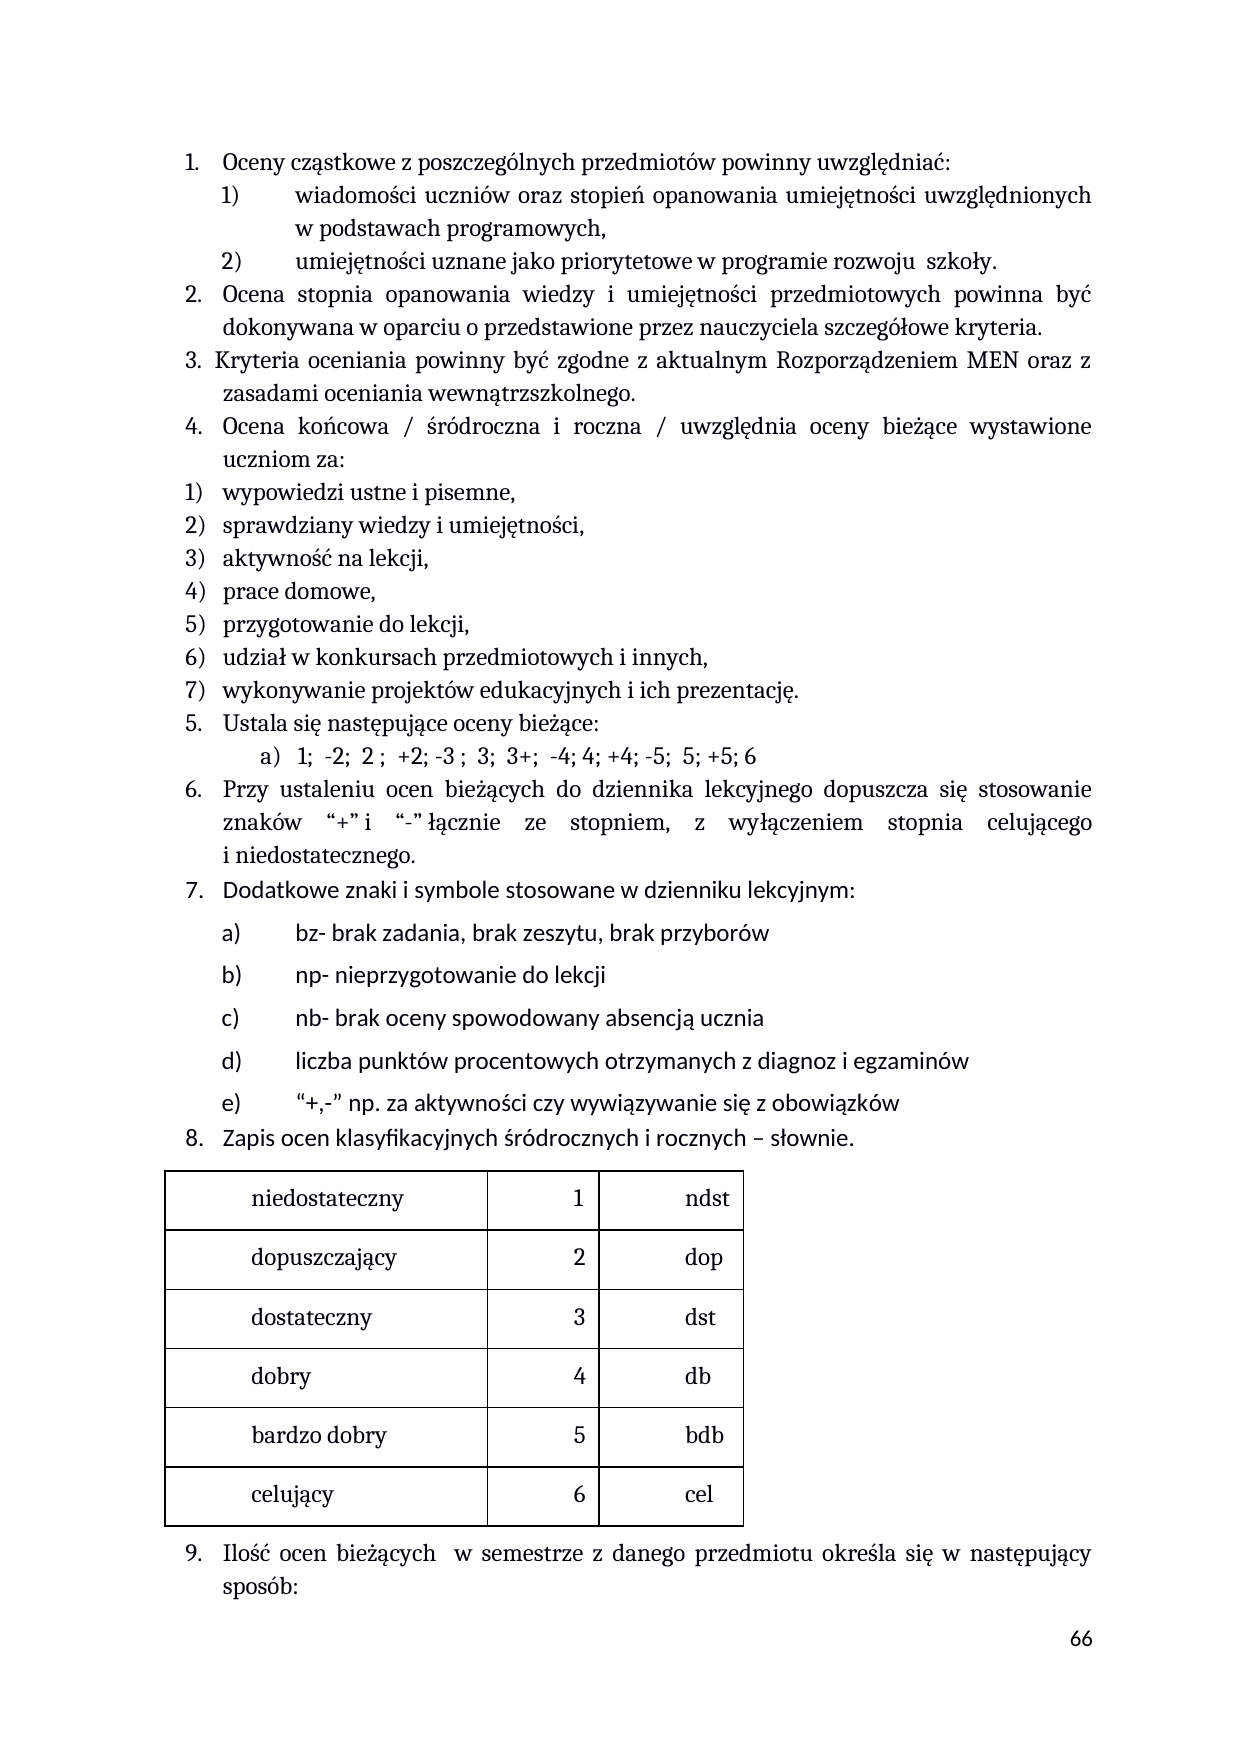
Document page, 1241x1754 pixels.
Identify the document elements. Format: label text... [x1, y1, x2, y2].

table_cell db [600, 1349, 743, 1407]
list bz- brak zadania, brak zeszytu, brak przyborów [221, 917, 1093, 947]
table_cell dst [600, 1290, 743, 1348]
list “+,-” np. za aktywności czy wywiązywanie się z obowiązków [221, 1088, 1093, 1118]
list Oceny cząstkowe z poszczególnych przedmiotów powinny uwzględniać: [185, 148, 1093, 176]
list Ustala się następujące oceny bieżące: [185, 709, 1093, 738]
list Ocena końcowa / śródroczna i roczna / uwzględnia oceny bieżące wystawione uczniom za: [185, 412, 1093, 473]
list przygotowanie do lekcji, [185, 610, 1093, 639]
list wypowiedzi ustne i pisemne, [185, 478, 1093, 507]
list liczba punktów procentowych otrzymanych z diagnoz i egzaminów [221, 1045, 1093, 1075]
list Przy ustaleniu ocen bieżących do dziennika lekcyjnego dopuszcza się stosowanie znaków “+” i “-” łącznie ze stopniem, z wyłączeniem stopnia celującego i niedostatecznego. [185, 775, 1093, 870]
table_cell dostateczny [166, 1290, 487, 1348]
list Kryteria oceniania powinny być zgodne z aktualnym Rozporządzeniem MEN oraz z zasadami oceniania wewnątrzszkolnego. [185, 346, 1093, 407]
table_header niedostateczny [166, 1172, 487, 1229]
table_cell 4 [488, 1349, 598, 1407]
list np- nieprzygotowanie do lekcji [221, 959, 1093, 990]
list Dodatkowe znaki i symbole stosowane w dzienniku lekcyjnym: [185, 874, 1093, 904]
list prace domowe, [185, 577, 1093, 606]
list 1; -2; 2 ; +2; -3 ; 3; 3+; -4; 4; +4; -5; 5; +5; 6 [260, 742, 1093, 771]
table_cell 2 [488, 1231, 598, 1288]
table_header ndst [600, 1172, 743, 1229]
list aktywność na lekcji, [185, 544, 1093, 573]
list Ocena stopnia opanowania wiedzy i umiejętności przedmiotowych powinna być dokonywana w oparciu o przedstawione przez nauczyciela szczegółowe kryteria. [185, 280, 1093, 341]
table_cell dopuszczający [166, 1231, 487, 1288]
table_cell dop [600, 1231, 743, 1288]
table_cell bardzo dobry [166, 1408, 487, 1466]
list sprawdziany wiedzy i umiejętności, [185, 511, 1093, 539]
table_cell bdb [600, 1408, 743, 1466]
table_cell 3 [488, 1290, 598, 1348]
table_cell celujący [166, 1468, 487, 1525]
list udział w konkursach przedmiotowych i innych, [185, 643, 1093, 672]
table_cell cel [600, 1468, 743, 1525]
table_cell 6 [488, 1468, 598, 1525]
table_header 1 [488, 1172, 598, 1229]
list umiejętności uznane jako priorytetowe w programie rozwoju szkoły. [221, 247, 1093, 275]
table_cell dobry [166, 1349, 487, 1407]
table_cell 5 [488, 1408, 598, 1466]
list Zapis ocen klasyfikacyjnych śródrocznych i rocznych – słownie. [185, 1123, 1093, 1153]
list wiadomości uczniów oraz stopień opanowania umiejętności uwzględnionych w podstawach programowych, [221, 181, 1093, 242]
list nb- brak oceny spowodowany absencją ucznia [221, 1002, 1093, 1033]
list wykonywanie projektów edukacyjnych i ich prezentację. [185, 676, 1093, 705]
list Ilość ocen bieżących w semestrze z danego przedmiotu określa się w następujący sposób: [185, 1539, 1093, 1601]
